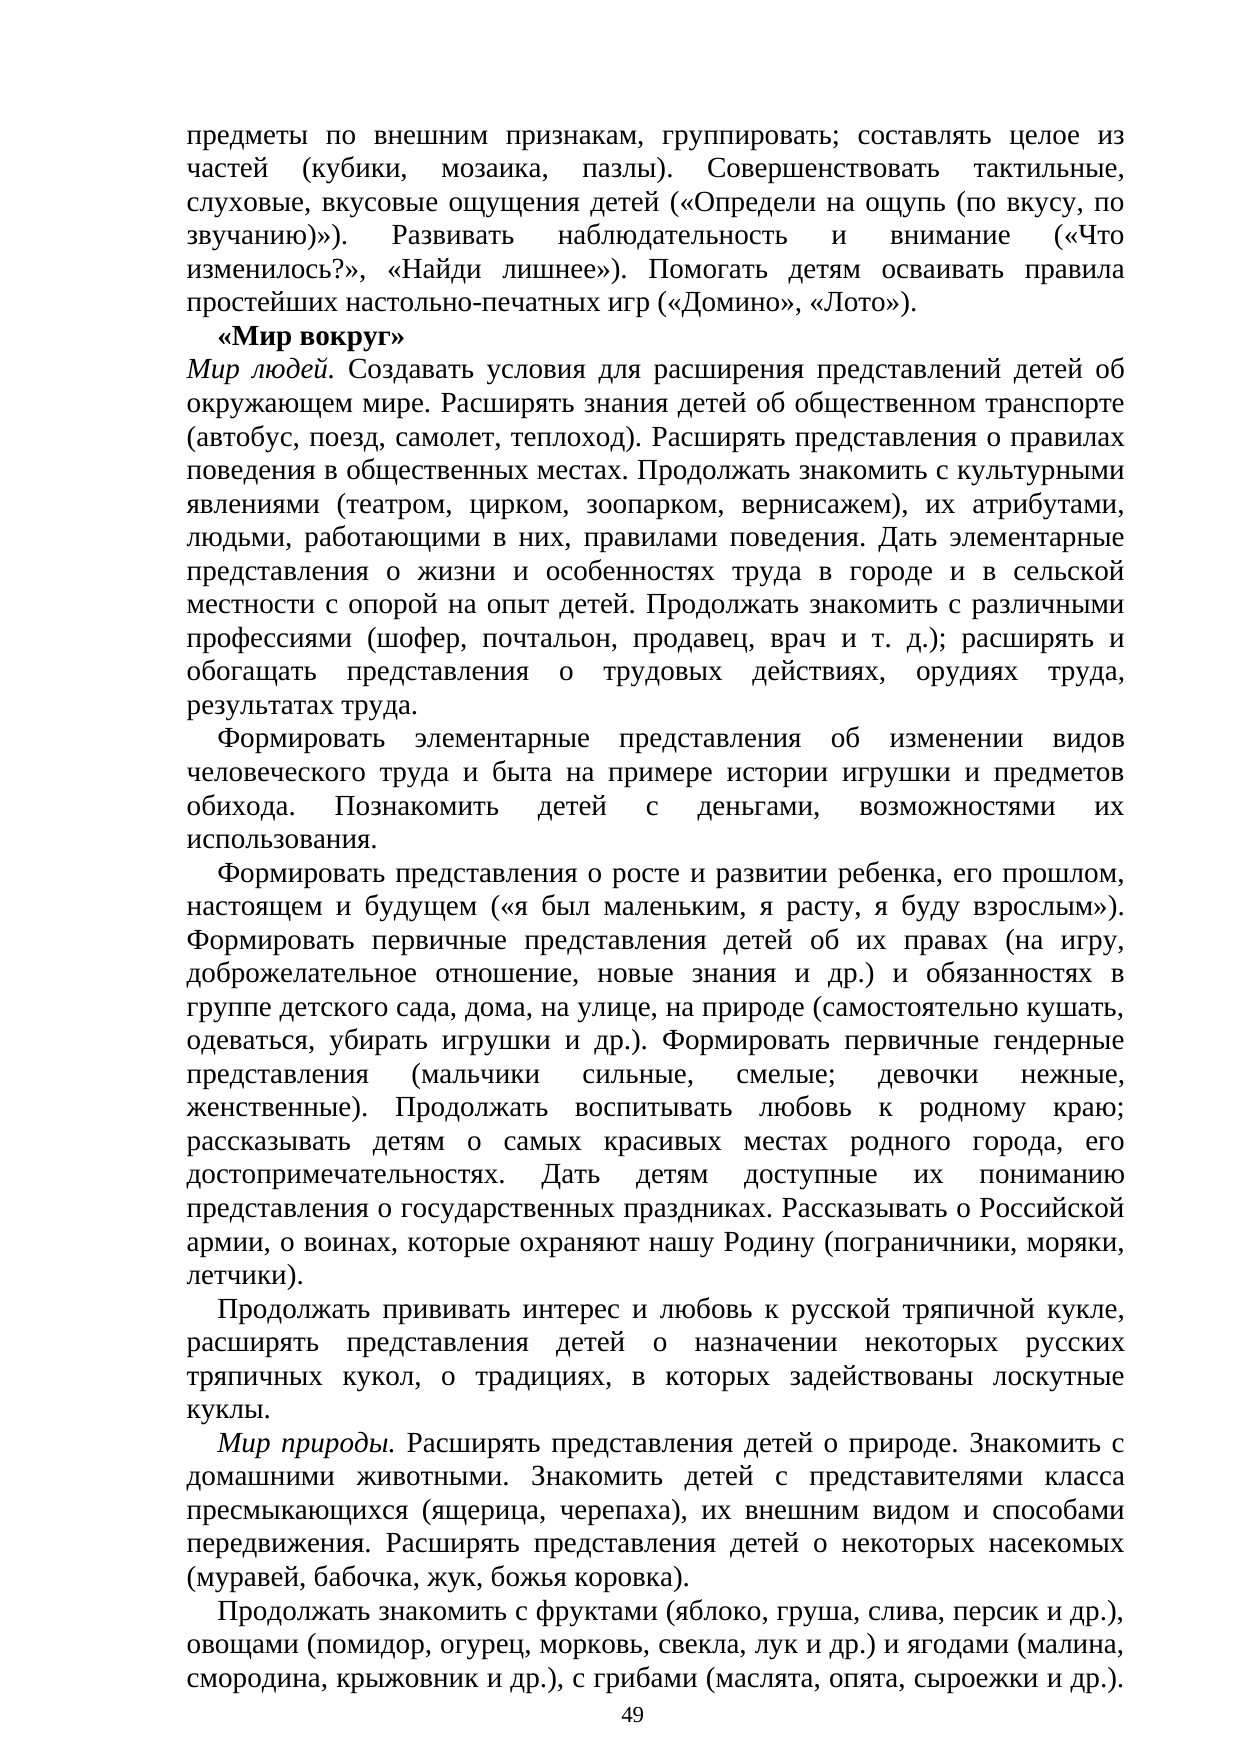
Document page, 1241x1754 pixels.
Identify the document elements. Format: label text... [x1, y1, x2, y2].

text Мир людей. Создавать условия для расширения представлений детей об окружающем мире. Расширять знания детей об общественном транспорте (автобус, поезд, самолет, теплоход). Расширять представления о правилах поведения в общественных местах. Продолжать знакомить с культурными явлениями (театром, цирком, зоопарком, вернисажем), их атрибутами, людьми, работающими в них, правилами поведения. Дать элементарные представления о жизни и особенностях труда в городе и в сельской местности с опорой на опыт детей. Продолжать знакомить с различными профессиями (шофер, почтальон, продавец, врач и т. д.); расширять и обогащать представления о трудовых действиях, орудиях труда, результатах труда. [186, 352, 1126, 721]
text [186, 117, 1126, 318]
text Формировать представления о росте и развитии ребенка, его прошлом, настоящем и будущем («я был маленьким, я расту, я буду взрослым»). Формировать первичные представления детей об их правах (на игру, доброжелательное отношение, новые знания и др.) и обязанностях в группе детского сада, дома, на улице, на природе (самостоятельно кушать, одеваться, убирать игрушки и др.). Формировать первичные гендерные представления (мальчики сильные, смелые; девочки нежные, женственные). Продолжать воспитывать любовь к родному краю; рассказывать детям о самых красивых местах родного города, его достопримечательностях. Дать детям доступные их пониманию представления о государственных праздниках. Рассказывать о Российской армии, о воинах, которые охраняют нашу Родину (пограничники, моряки, летчики). [186, 855, 1126, 1291]
text Формировать элементарные представления об изменении видов человеческого труда и быта на примере истории игрушки и предметов обихода. Познакомить детей с деньгами, возможностями их использования. [186, 721, 1126, 855]
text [186, 1593, 1126, 1693]
text Продолжать прививать интерес и любовь к русской тряпичной кукле, расширять представления детей о назначении некоторых русских тряпичных кукол, о традициях, в которых задействованы лоскутные куклы. [186, 1291, 1126, 1425]
text «Мир вокруг» [186, 318, 1126, 352]
text Мир природы. Расширять представления детей о природе. Знакомить с домашними животными. Знакомить детей с представителями класса пресмыкающихся (ящерица, черепаха), их внешним видом и способами передвижения. Расширять представления детей о некоторых насекомых (муравей, бабочка, жук, божья коровка). [186, 1425, 1126, 1593]
